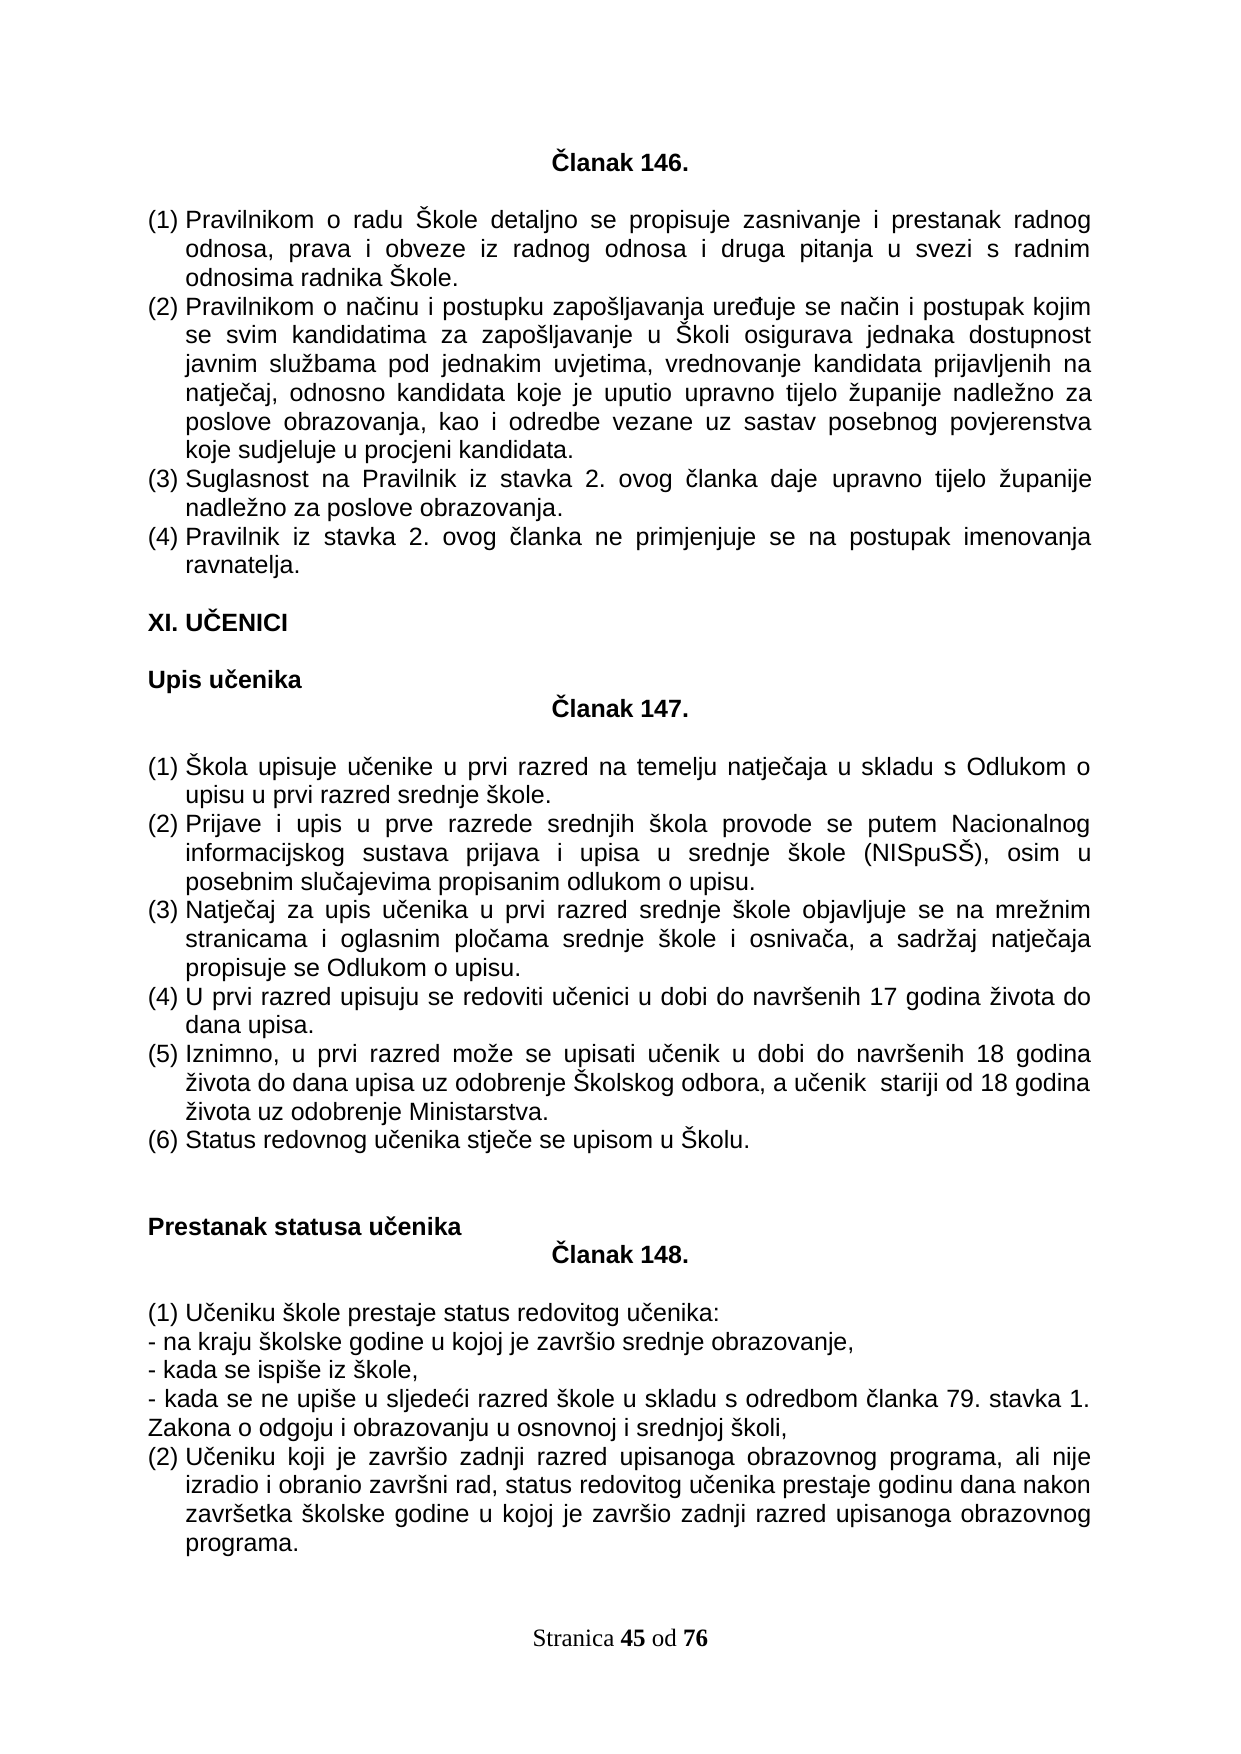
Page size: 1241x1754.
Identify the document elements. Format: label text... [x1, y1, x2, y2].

text - na kraju školske godine u kojoj je završio srednje obrazovanje, [148, 1326, 1092, 1355]
text Članak 146. [148, 148, 1092, 176]
text Članak 147. [148, 694, 1092, 723]
list U prvi razred upisuju se redoviti učenici u dobi do navršenih 17 godina života do dana upisa. [148, 981, 1092, 1039]
text XI. UČENICI [148, 608, 1092, 636]
text Članak 148. [148, 1240, 1092, 1269]
list Suglasnost na Pravilnik iz stavka 2. ovog članka daje upravno tijelo županije nadležno za poslove obrazovanja. [148, 464, 1092, 521]
list Iznimno, u prvi razred može se upisati učenik u dobi do navršenih 18 godina života do dana upisa uz odobrenje Školskog odbora, a učenik stariji od 18 godina života uz odobrenje Ministarstva. [148, 1039, 1092, 1125]
list Pravilnikom o načinu i postupku zapošljavanja uređuje se način i postupak kojim se svim kandidatima za zapošljavanje u Školi osigurava jednaka dostupnost javnim službama pod jednakim uvjetima, vrednovanje kandidata prijavljenih na natječaj, odnosno kandidata koje je uputio upravno tijelo županije nadležno za poslove obrazovanja, kao i odredbe vezane uz sastav posebnog povjerenstva koje sudjeluje u procjeni kandidata. [148, 291, 1092, 464]
text - kada se ispiše iz škole, [148, 1355, 1092, 1384]
list Pravilnik iz stavka 2. ovog članka ne primjenjuje se na postupak imenovanja ravnatelja. [148, 521, 1092, 579]
list Status redovnog učenika stječe se upisom u Školu. [148, 1125, 1092, 1154]
list Prijave i upis u prve razrede srednjih škola provode se putem Nacionalnog informacijskog sustava prijava i upisa u srednje škole (NISpuSŠ), osim u posebnim slučajevima propisanim odlukom o upisu. [148, 809, 1092, 895]
list Natječaj za upis učenika u prvi razred srednje škole objavljuje se na mrežnim stranicama i oglasnim pločama srednje škole i osnivača, a sadržaj natječaja propisuje se Odlukom o upisu. [148, 895, 1092, 981]
text Prestanak statusa učenika [148, 1211, 1092, 1240]
list Pravilnikom o radu Škole detaljno se propisuje zasnivanje i prestanak radnog odnosa, prava i obveze iz radnog odnosa i druga pitanja u svezi s radnim odnosima radnika Škole. [148, 205, 1092, 291]
text Upis učenika [148, 665, 1092, 694]
text - kada se ne upiše u sljedeći razred škole u skladu s odredbom članka 79. stavka 1. Zakona o odgoju i obrazovanju u osnovnoj i srednjoj školi, [148, 1384, 1092, 1441]
list Škola upisuje učenike u prvi razred na temelju natječaja u skladu s Odlukom o upisu u prvi razred srednje škole. [148, 751, 1092, 809]
list Učeniku koji je završio zadnji razred upisanoga obrazovnog programa, ali nije izradio i obranio završni rad, status redovitog učenika prestaje godinu dana nakon završetka školske godine u kojoj je završio zadnji razred upisanoga obrazovnog programa. [148, 1441, 1092, 1556]
list Učeniku škole prestaje status redovitog učenika: [148, 1298, 1092, 1326]
